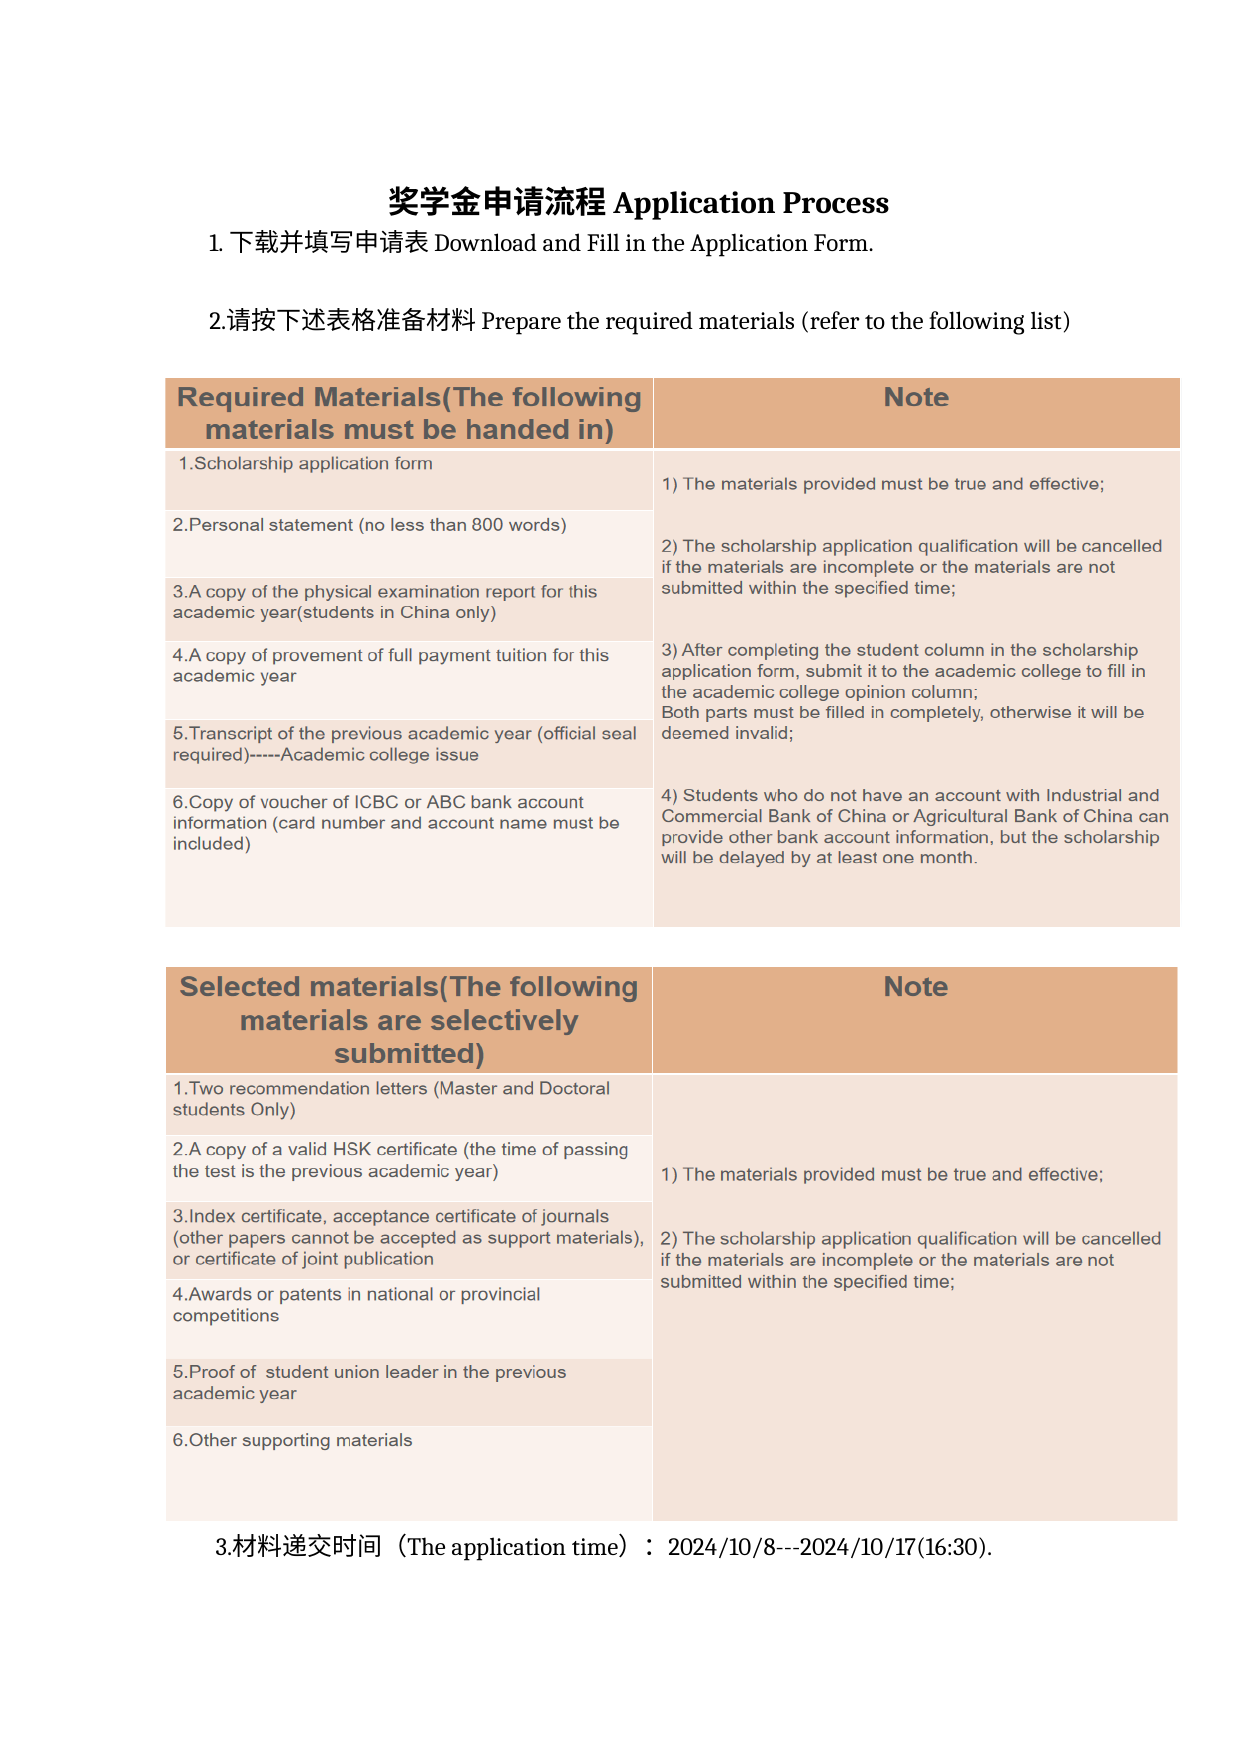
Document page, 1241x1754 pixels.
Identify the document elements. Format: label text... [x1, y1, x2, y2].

list 3.材料递交时间（The application time）：2024/10/8---2024/10/17(16:30). [165, 1526, 1075, 1562]
picture [165, 378, 1182, 927]
picture [165, 966, 1178, 1521]
list 2.请按下述表格准备材料Prepare the required materials (refer to the following list) [209, 300, 1075, 337]
list 下载并填写申请表Download and Fill in the Application Form. [209, 222, 1075, 259]
text 奖学金申请流程Application Process [203, 177, 1075, 222]
